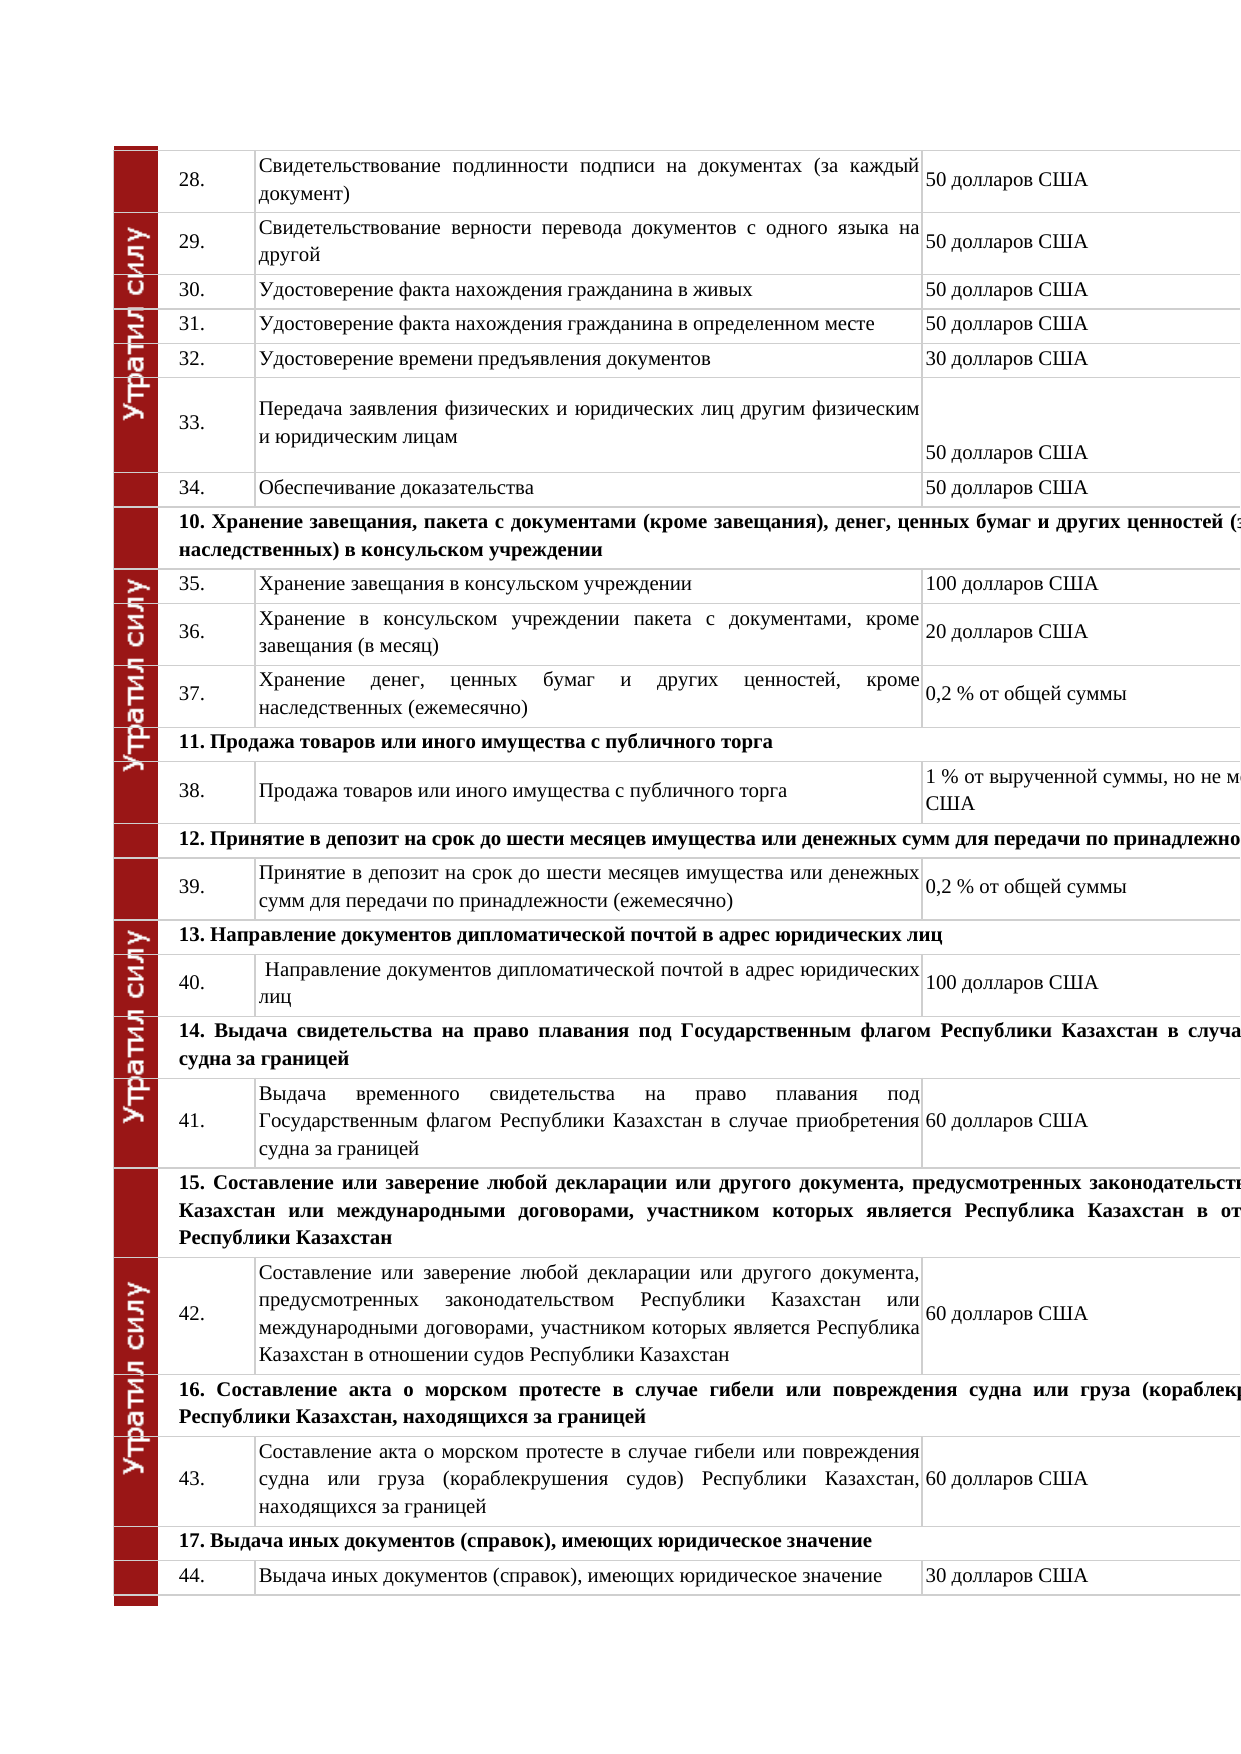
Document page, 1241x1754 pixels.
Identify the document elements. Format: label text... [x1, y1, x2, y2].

table_cell 1 % от вырученной суммы, но не менее 60 долларов США [923, 762, 1240, 823]
table_cell 30 долларов США [923, 1561, 1240, 1594]
table_cell 11. Продажа товаров или иного имущества с публичного торга [114, 728, 1240, 761]
table_cell Удостоверение факта нахождения гражданина в определенном месте [256, 310, 921, 343]
table_cell 33. [114, 378, 254, 472]
table_cell 43. [114, 1437, 254, 1526]
picture [114, 1596, 158, 1606]
table_cell 50 долларов США [923, 213, 1240, 274]
table_cell 29. [114, 213, 254, 274]
table_cell Обеспечивание доказательства [256, 473, 921, 506]
table_cell 10. Хранение завещания, пакета с документами (кроме завещания), денег, ценных бумаг и других ценностей (за исключением наследственных) в консульском учреждении [114, 508, 1240, 568]
table_cell Выдача временного свидетельства на право плавания под Государственным флагом Республики Казахстан в случае приобретения судна за границей [256, 1079, 921, 1167]
table_cell 44. [114, 1561, 254, 1594]
table_cell Свидетельствование верности перевода документов с одного языка на другой [256, 213, 921, 274]
table_cell 30. [114, 275, 254, 308]
table_cell 17. Выдача иных документов (справок), имеющих юридическое значение [114, 1527, 1240, 1560]
table_cell 12. Принятие в депозит на срок до шести месяцев имущества или денежных сумм для передачи по принадлежности [114, 824, 1240, 857]
table_cell 36. [114, 604, 254, 664]
table_cell Удостоверение факта нахождения гражданина в живых [256, 275, 921, 308]
table_cell 15. Составление или заверение любой декларации или другого документа, предусмотренных законодательством Республики Казахстан или международными договорами, участником которых является Республика Казахстан в отношении судов Республики Казахстан [114, 1169, 1240, 1257]
table_cell 28. [114, 151, 254, 212]
table_cell 0,2 % от общей суммы [923, 666, 1240, 727]
table_cell 100 долларов США [923, 955, 1240, 1016]
table_cell 50 долларов США [923, 310, 1240, 343]
table_cell Свидетельствование подлинности подписи на документах (за каждый документ) [256, 151, 921, 212]
table_cell 40. [114, 955, 254, 1016]
table_cell 60 долларов США [923, 1437, 1240, 1526]
table_cell 50 долларов США [923, 473, 1240, 506]
picture [114, 146, 158, 150]
table_cell 31. [114, 310, 254, 343]
table_cell 60 долларов США [923, 1258, 1240, 1374]
table_cell 34. [114, 473, 254, 506]
table_cell Направление документов дипломатической почтой в адрес юридических лиц [256, 955, 921, 1016]
table_cell Удостоверение времени предъявления документов [256, 344, 921, 377]
table_cell 35. [114, 570, 254, 603]
table_cell Хранение денег, ценных бумаг и других ценностей, кроме наследственных (ежемесячно) [256, 666, 921, 727]
table_cell Составление или заверение любой декларации или другого документа, предусмотренных законодательством Республики Казахстан или международными договорами, участником которых является Республика Казахстан в отношении судов Республики Казахстан [256, 1258, 921, 1374]
table_cell Составление акта о морском протесте в случае гибели или повреждения судна или груза (кораблекрушения судов) Республики Казахстан, находящихся за границей [256, 1437, 921, 1526]
table_cell Выдача иных документов (справок), имеющих юридическое значение [256, 1561, 921, 1594]
table_cell 38. [114, 762, 254, 823]
table_cell Принятие в депозит на срок до шести месяцев имущества или денежных сумм для передачи по принадлежности (ежемесячно) [256, 859, 921, 919]
table_cell 39. [114, 859, 254, 919]
table_cell 50 долларов США [923, 275, 1240, 308]
table_cell 42. [114, 1258, 254, 1374]
table_cell 50 долларов США [923, 151, 1240, 212]
table_cell 16. Составление акта о морском протесте в случае гибели или повреждения судна или груза (кораблекрушения судов) Республики Казахстан, находящихся за границей [114, 1375, 1240, 1436]
table_cell 37. [114, 666, 254, 727]
table_cell 100 долларов США [923, 570, 1240, 603]
table_cell Продажа товаров или иного имущества с публичного торга [256, 762, 921, 823]
table_cell Хранение в консульском учреждении пакета с документами, кроме завещания (в месяц) [256, 604, 921, 664]
table_cell 60 долларов США [923, 1079, 1240, 1167]
table_cell Передача заявления физических и юридических лиц другим физическим и юридическим лицам [256, 378, 921, 472]
table_cell 14. Выдача свидетельства на право плавания под Государственным флагом Республики Казахстан в случае приобретения судна за границей [114, 1017, 1240, 1078]
table_cell 41. [114, 1079, 254, 1167]
table_cell 50 долларов США [923, 378, 1240, 472]
table_cell 0,2 % от общей суммы [923, 859, 1240, 919]
table_cell 30 долларов США [923, 344, 1240, 377]
table_cell 20 долларов США [923, 604, 1240, 664]
table_cell 13. Направление документов дипломатической почтой в адрес юридических лиц [114, 921, 1240, 954]
table_cell Хранение завещания в консульском учреждении [256, 570, 921, 603]
table_cell 32. [114, 344, 254, 377]
